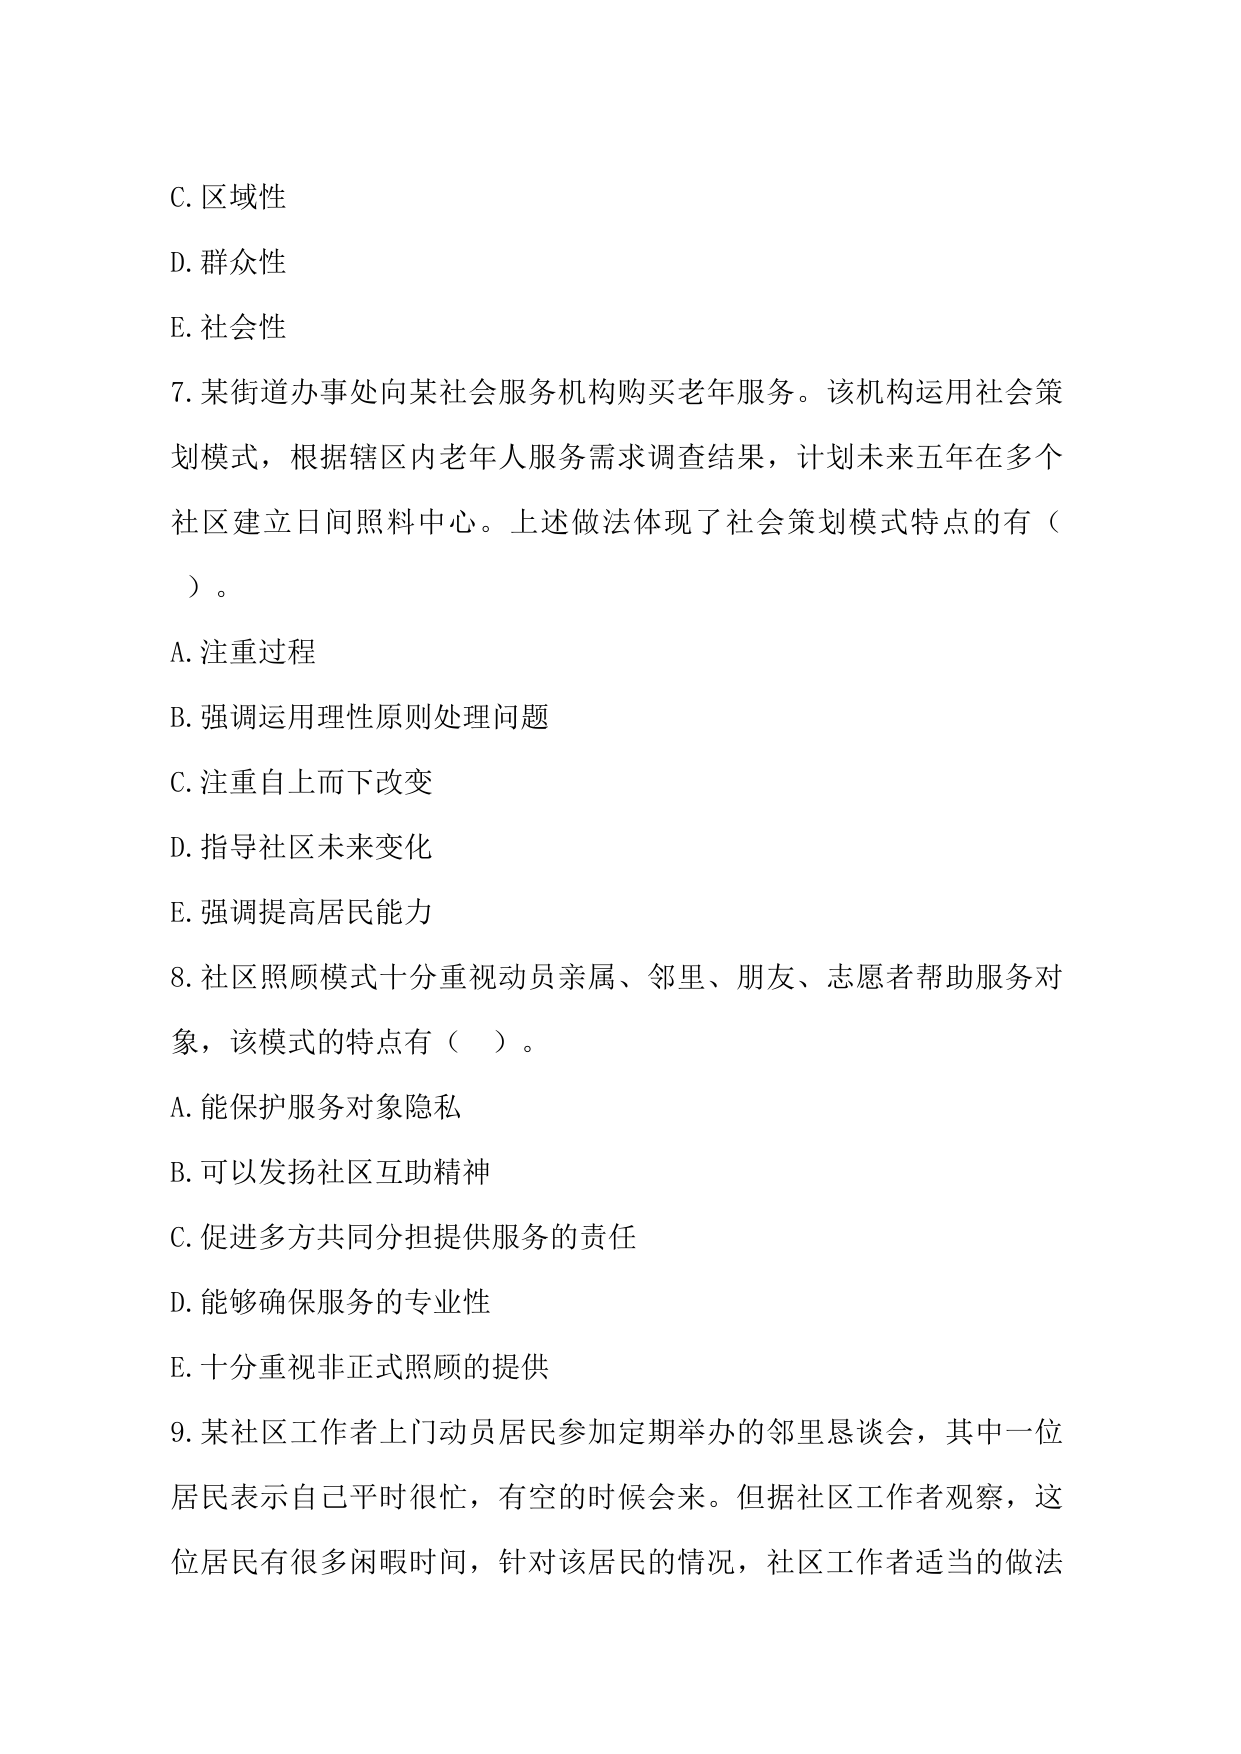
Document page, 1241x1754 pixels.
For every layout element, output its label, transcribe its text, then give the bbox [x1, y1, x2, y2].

list 8.社区照顾模式十分重视动员亲属、邻里、朋友、志愿者帮助服务对象，该模式的特点有（ ）。 [170, 942, 1064, 1072]
list C.注重自上而下改变 [170, 747, 1064, 812]
list A.能保护服务对象隐私 [170, 1072, 1064, 1137]
list B.可以发扬社区互助精神 [170, 1137, 1064, 1202]
list E.强调提高居民能力 [170, 877, 1064, 942]
list B.强调运用理性原则处理问题 [170, 682, 1064, 747]
list C.促进多方共同分担提供服务的责任 [170, 1202, 1064, 1267]
list D.能够确保服务的专业性 [170, 1267, 1064, 1332]
list E.十分重视非正式照顾的提供 [170, 1332, 1064, 1397]
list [170, 1397, 1064, 1592]
list D.群众性 [170, 227, 1064, 292]
list E.社会性 [170, 292, 1064, 357]
list D.指导社区未来变化 [170, 812, 1064, 877]
list C.区域性 [170, 162, 1064, 227]
list 7.某街道办事处向某社会服务机构购买老年服务。该机构运用社会策划模式，根据辖区内老年人服务需求调查结果，计划未来五年在多个社区建立日间照料中心。上述做法体现了社会策划模式特点的有（ ）。 [170, 357, 1064, 617]
list A.注重过程 [170, 617, 1064, 682]
